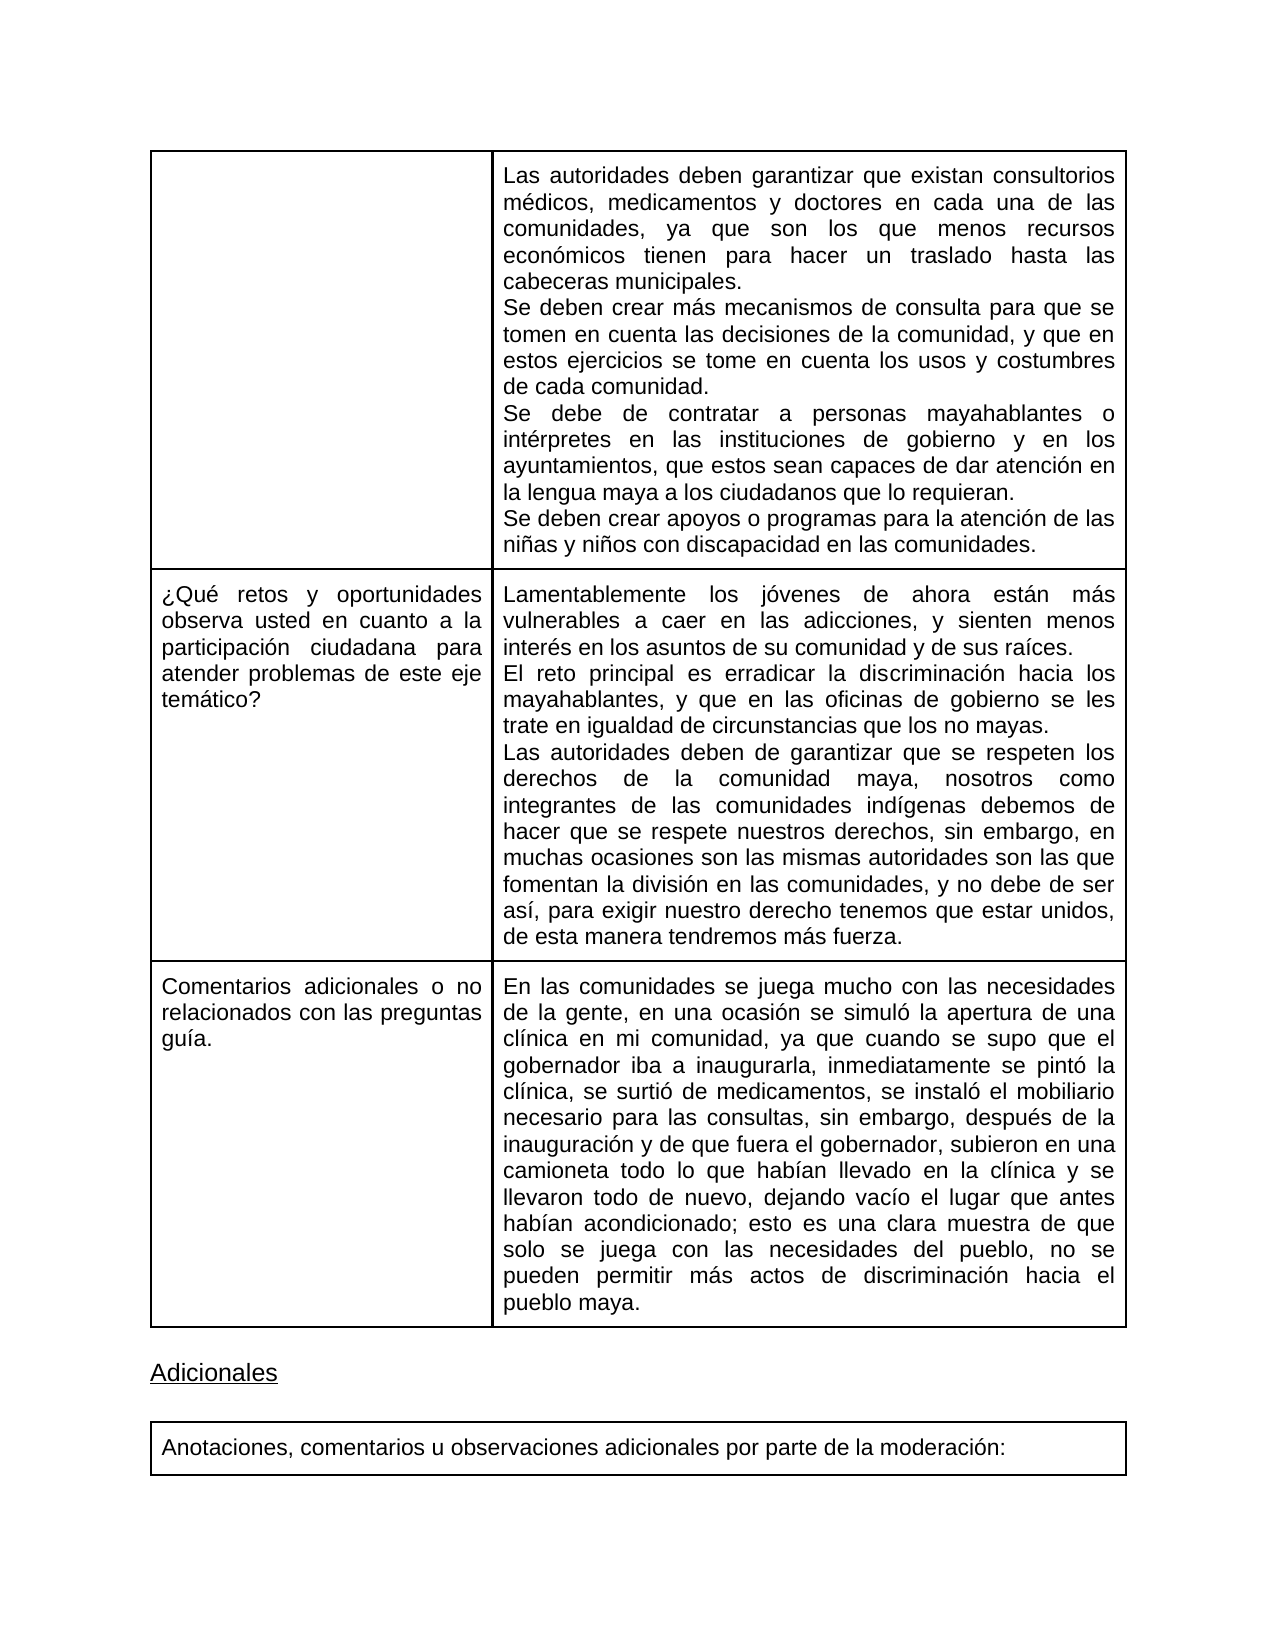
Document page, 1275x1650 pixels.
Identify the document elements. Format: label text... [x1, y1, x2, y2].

table_cell Lamentablemente los jóvenes de ahora están más vulnerables a caer en las adicciones, y sienten menos interés en los asuntos de su comunidad y de sus raíces. El reto principal es erradicar la discriminación hacia los mayahablantes, y que en las oficinas de gobierno se les trate en igualdad de circunstancias que los no mayas. Las autoridades deben de garantizar que se respeten los derechos de la comunidad maya, nosotros como integrantes de las comunidades indígenas debemos de hacer que se respete nuestros derechos, sin embargo, en muchas ocasiones son las mismas autoridades son las que fomentan la división en las comunidades, y no debe de ser así, para exigir nuestro derecho tenemos que estar unidos, de esta manera tendremos más fuerza. [494, 570, 1125, 960]
table_cell En las comunidades se juega mucho con las necesidades de la gente, en una ocasión se simuló la apertura de una clínica en mi comunidad, ya que cuando se supo que el gobernador iba a inaugurarla, inmediatamente se pintó la clínica, se surtió de medicamentos, se instaló el mobiliario necesario para las consultas, sin embargo, después de la inauguración y de que fuera el gobernador, subieron en una camioneta todo lo que habían llevado en la clínica y se llevaron todo de nuevo, dejando vacío el lugar que antes habían acondicionado; esto es una clara muestra de que solo se juega con las necesidades del pueblo, no se pueden permitir más actos de discriminación hacia el pueblo maya. [494, 962, 1125, 1326]
table_cell Comentarios adicionales o no relacionados con las preguntas guía. [152, 962, 491, 1326]
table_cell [494, 152, 1125, 568]
table_header Anotaciones, comentarios u observaciones adicionales por parte de la moderación: [152, 1423, 1125, 1474]
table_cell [152, 152, 491, 568]
table_cell ¿Qué retos y oportunidades observa usted en cuanto a la participación ciudadana para atender problemas de este eje temático? [152, 570, 491, 960]
text Adicionales [150, 1358, 1125, 1387]
